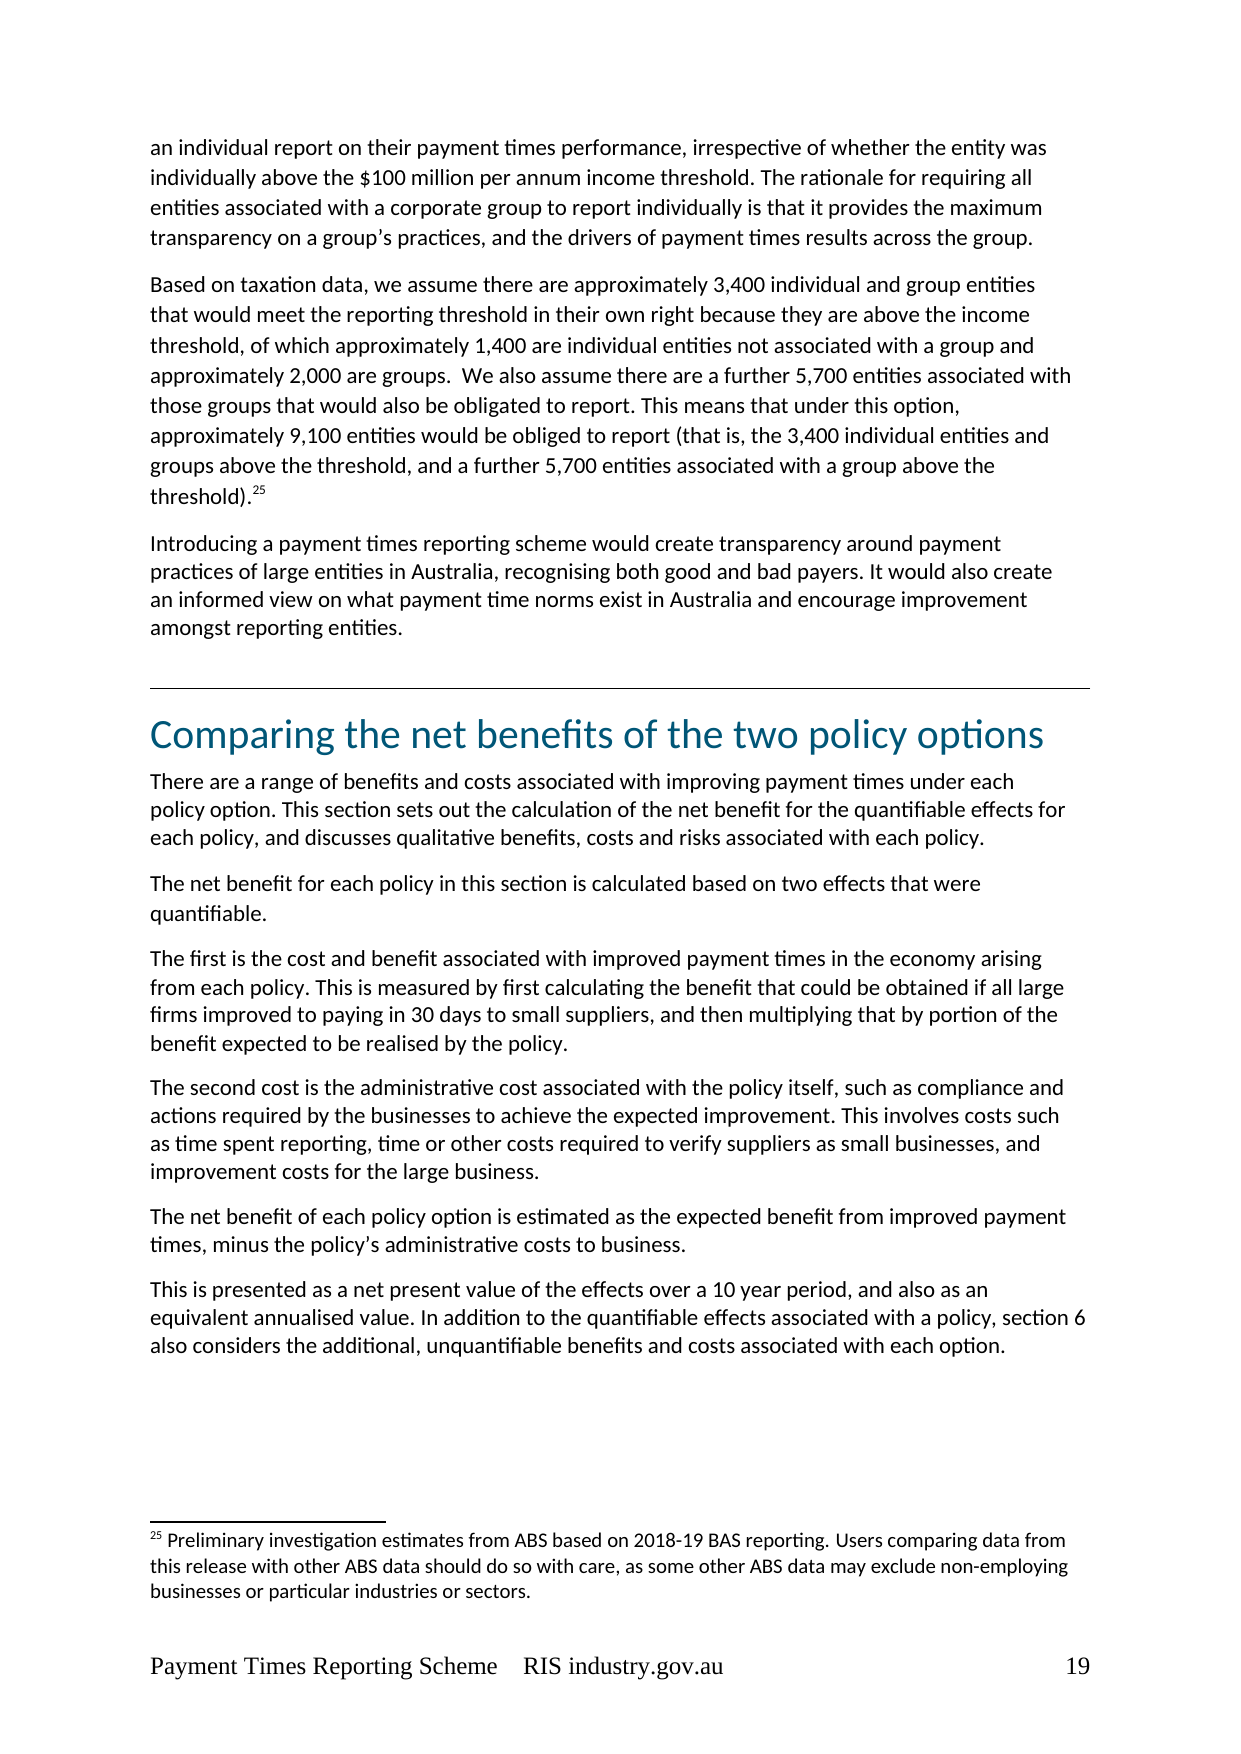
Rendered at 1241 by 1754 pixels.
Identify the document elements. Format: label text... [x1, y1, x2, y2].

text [150, 133, 1075, 252]
text Introducing a payment times reporting scheme would create transparency around payment practices of large entities in Australia, recognising both good and bad payers. It would also create an informed view on what payment time norms exist in Australia and encourage improvement amongst reporting entities. [150, 529, 1075, 641]
text There are a range of benefits and costs associated with improving payment times under each policy option. This section sets out the calculation of the net benefit for the quantifiable effects for each policy, and discusses qualitative benefits, costs and risks associated with each policy. [150, 767, 1075, 851]
text This is presented as a net present value of the effects over a 10 year period, and also as an equivalent annualised value. In addition to the quantifiable effects associated with a policy, section 6 also considers the additional, unquantifiable benefits and costs associated with each option. [150, 1275, 1090, 1359]
text The net benefit for each policy in this section is calculated based on two effects that were quantifiable. [150, 868, 985, 928]
text Based on taxation data, we assume there are approximately 3,400 individual and group entities that would meet the reporting threshold in their own right because they are above the income threshold, of which approximately 1,400 are individual entities not associated with a group and approximately 2,000 are groups. We also assume there are a further 5,700 entities associated with those groups that would also be obligated to report. This means that under this option, approximately 9,100 entities would be obliged to report (that is, the 3,400 individual entities and groups above the threshold, and a further 5,700 entities associated with a group above the threshold). [150, 270, 1075, 510]
text The first is the cost and benefit associated with improved payment times in the economy arising from each policy. This is measured by first calculating the benefit that could be obtained if all large firms improved to paying in 30 days to small suppliers, and then multiplying that by portion of the benefit expected to be realised by the policy. [150, 944, 1075, 1057]
text The net benefit of each policy option is estimated as the expected benefit from improved payment times, minus the policy’s administrative costs to business. [150, 1202, 1090, 1258]
text Comparing the net benefits of the two policy options [150, 708, 1090, 759]
text The second cost is the administrative cost associated with the policy itself, such as compliance and actions required by the businesses to achieve the expected improvement. This involves costs such as time spent reporting, time or other costs required to verify suppliers as small businesses, and improvement costs for the large business. [150, 1073, 1075, 1185]
